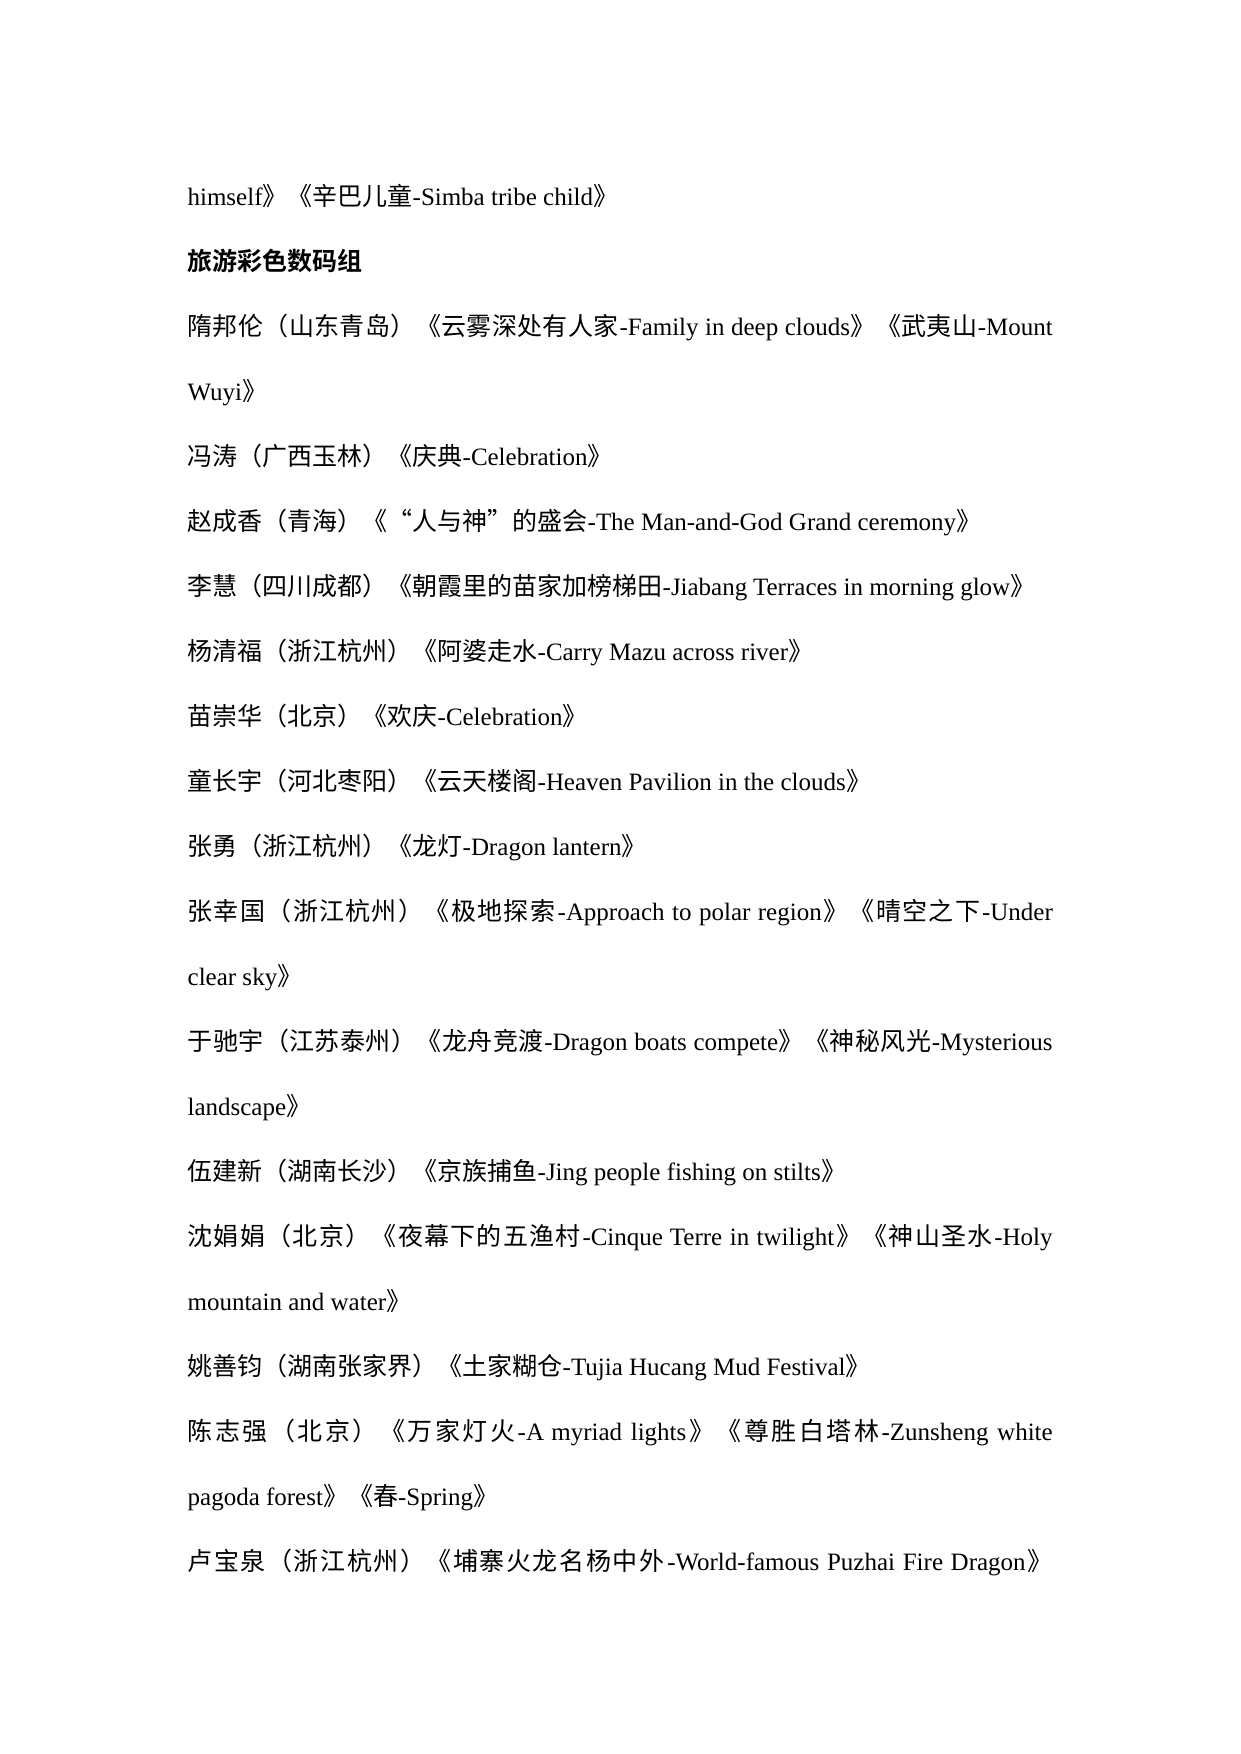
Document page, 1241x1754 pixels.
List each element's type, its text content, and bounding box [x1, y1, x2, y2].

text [187, 1527, 1053, 1592]
text 沈娟娟（北京）《夜幕下的五渔村-Cinque Terre in twilight》《神山圣水-Holy mountain and water》 [187, 1202, 1053, 1332]
text 隋邦伦（山东青岛）《云雾深处有人家-Family in deep clouds》《武夷山-Mount Wuyi》 [187, 292, 1053, 422]
text 童长宇（河北枣阳）《云天楼阁-Heaven Pavilion in the clouds》 [187, 747, 1053, 812]
text 于驰宇（江苏泰州）《龙舟竞渡-Dragon boats compete》《神秘风光-Mysterious landscape》 [187, 1007, 1053, 1137]
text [187, 162, 1053, 227]
text 杨清福（浙江杭州）《阿婆走水-Carry Mazu across river》 [187, 617, 1053, 682]
text 陈志强（北京）《万家灯火-A myriad lights》《尊胜白塔林-Zunsheng white pagoda forest》《春-Spring》 [187, 1397, 1053, 1527]
text 张幸国（浙江杭州）《极地探索-Approach to polar region》《晴空之下-Under clear sky》 [187, 877, 1053, 1007]
text 赵成香（青海）《“人与神”的盛会-The Man-and-God Grand ceremony》 [187, 487, 1053, 552]
text 李慧（四川成都）《朝霞里的苗家加榜梯田-Jiabang Terraces in morning glow》 [187, 552, 1053, 617]
text 姚善钧（湖南张家界）《土家糊仓-Tujia Hucang Mud Festival》 [187, 1332, 1053, 1397]
text 苗崇华（北京）《欢庆-Celebration》 [187, 682, 1053, 747]
text 张勇（浙江杭州）《龙灯-Dragon lantern》 [187, 812, 1053, 877]
text 冯涛（广西玉林）《庆典-Celebration》 [187, 422, 1053, 487]
text 伍建新（湖南长沙）《京族捕鱼-Jing people fishing on stilts》 [187, 1137, 1053, 1202]
text 旅游彩色数码组 [187, 227, 1053, 292]
